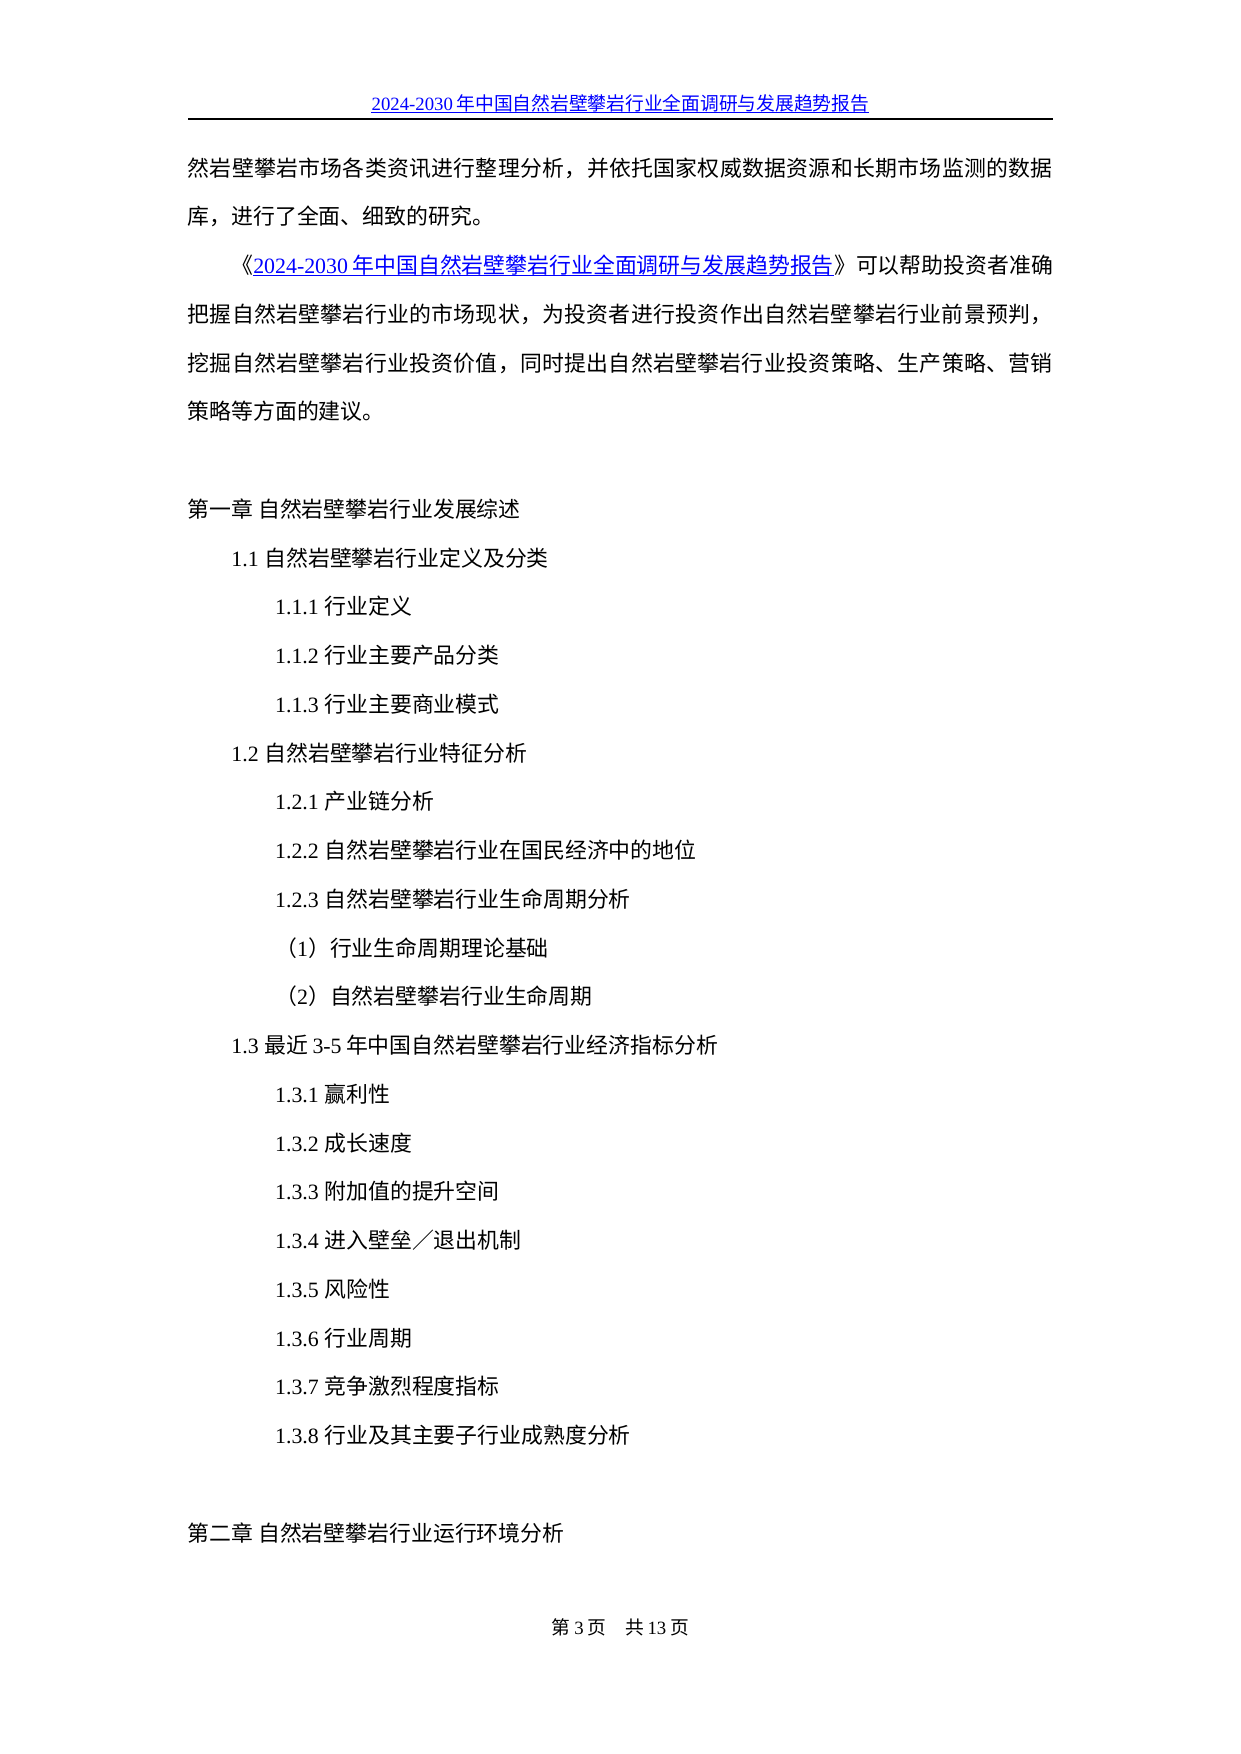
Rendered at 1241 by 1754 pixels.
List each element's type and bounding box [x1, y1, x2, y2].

text [187, 150, 1053, 1548]
